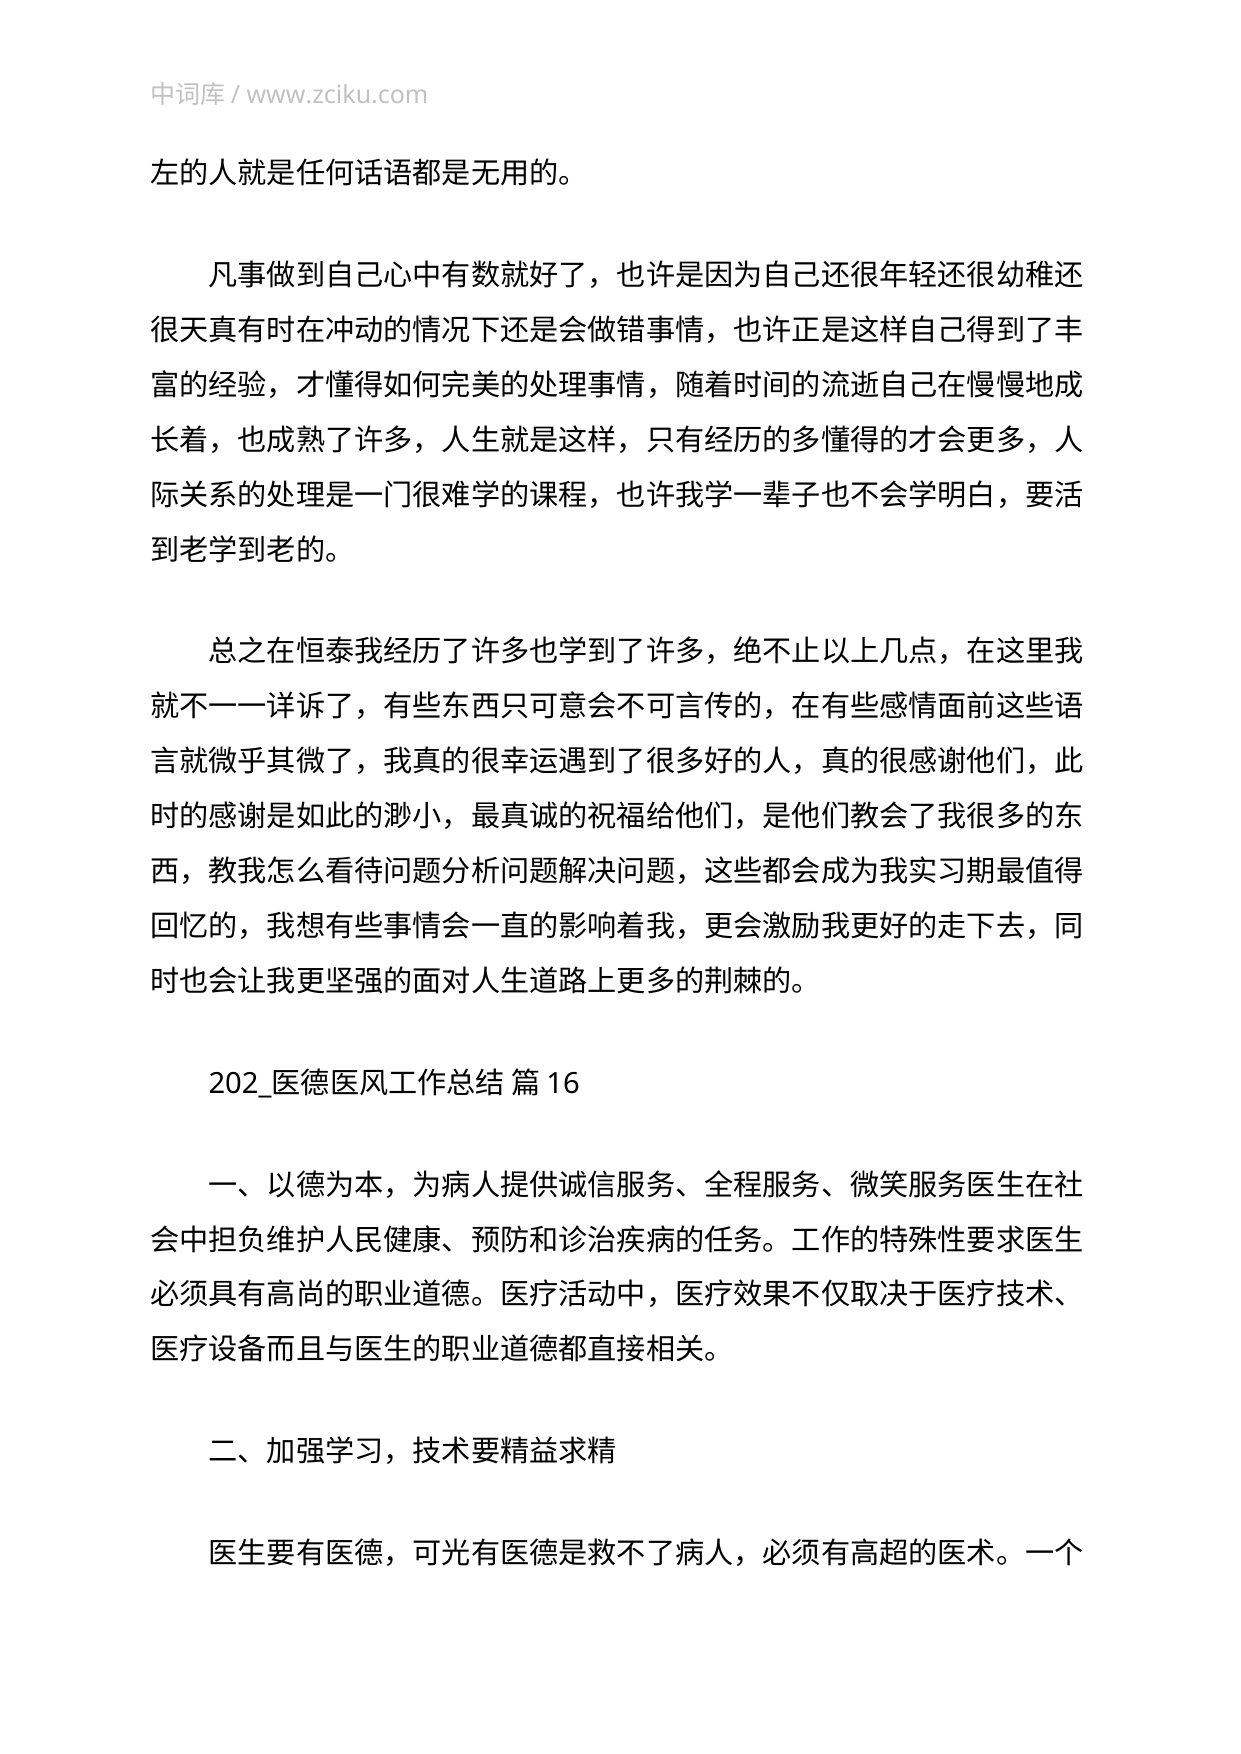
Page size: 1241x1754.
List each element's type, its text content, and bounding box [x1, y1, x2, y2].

text 一、以德为本，为病人提供诚信服务、全程服务、微笑服务医生在社会中担负维护人民健康、预防和诊治疾病的任务。工作的特殊性要求医生必须具有高尚的职业道德。医疗活动中，医疗效果不仅取决于医疗技术、医疗设备而且与医生的职业道德都直接相关。 [150, 1161, 1090, 1368]
text 总之在恒泰我经历了许多也学到了许多，绝不止以上几点，在这里我就不一一详诉了，有些东西只可意会不可言传的，在有些感情面前这些语言就微乎其微了，我真的很幸运遇到了很多好的人，真的很感谢他们，此时的感谢是如此的渺小，最真诚的祝福给他们，是他们教会了我很多的东西，教我怎么看待问题分析问题解决问题，这些都会成为我实习期最值得回忆的，我想有些事情会一直的影响着我，更会激励我更好的走下去，同时也会让我更坚强的面对人生道路上更多的荆棘的。 [150, 628, 1090, 1000]
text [150, 150, 1090, 192]
text 二、加强学习，技术要精益求精 [150, 1428, 1090, 1470]
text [150, 1529, 1090, 1572]
text 凡事做到自己心中有数就好了，也许是因为自己还很年轻还很幼稚还很天真有时在冲动的情况下还是会做错事情，也许正是这样自己得到了丰富的经验，才懂得如何完美的处理事情，随着时间的流逝自己在慢慢地成长着，也成熟了许多，人生就是这样，只有经历的多懂得的才会更多，人际关系的处理是一门很难学的课程，也许我学一辈子也不会学明白，要活到老学到老的。 [150, 252, 1090, 568]
text 202_医德医风工作总结 篇16 [150, 1059, 1090, 1102]
